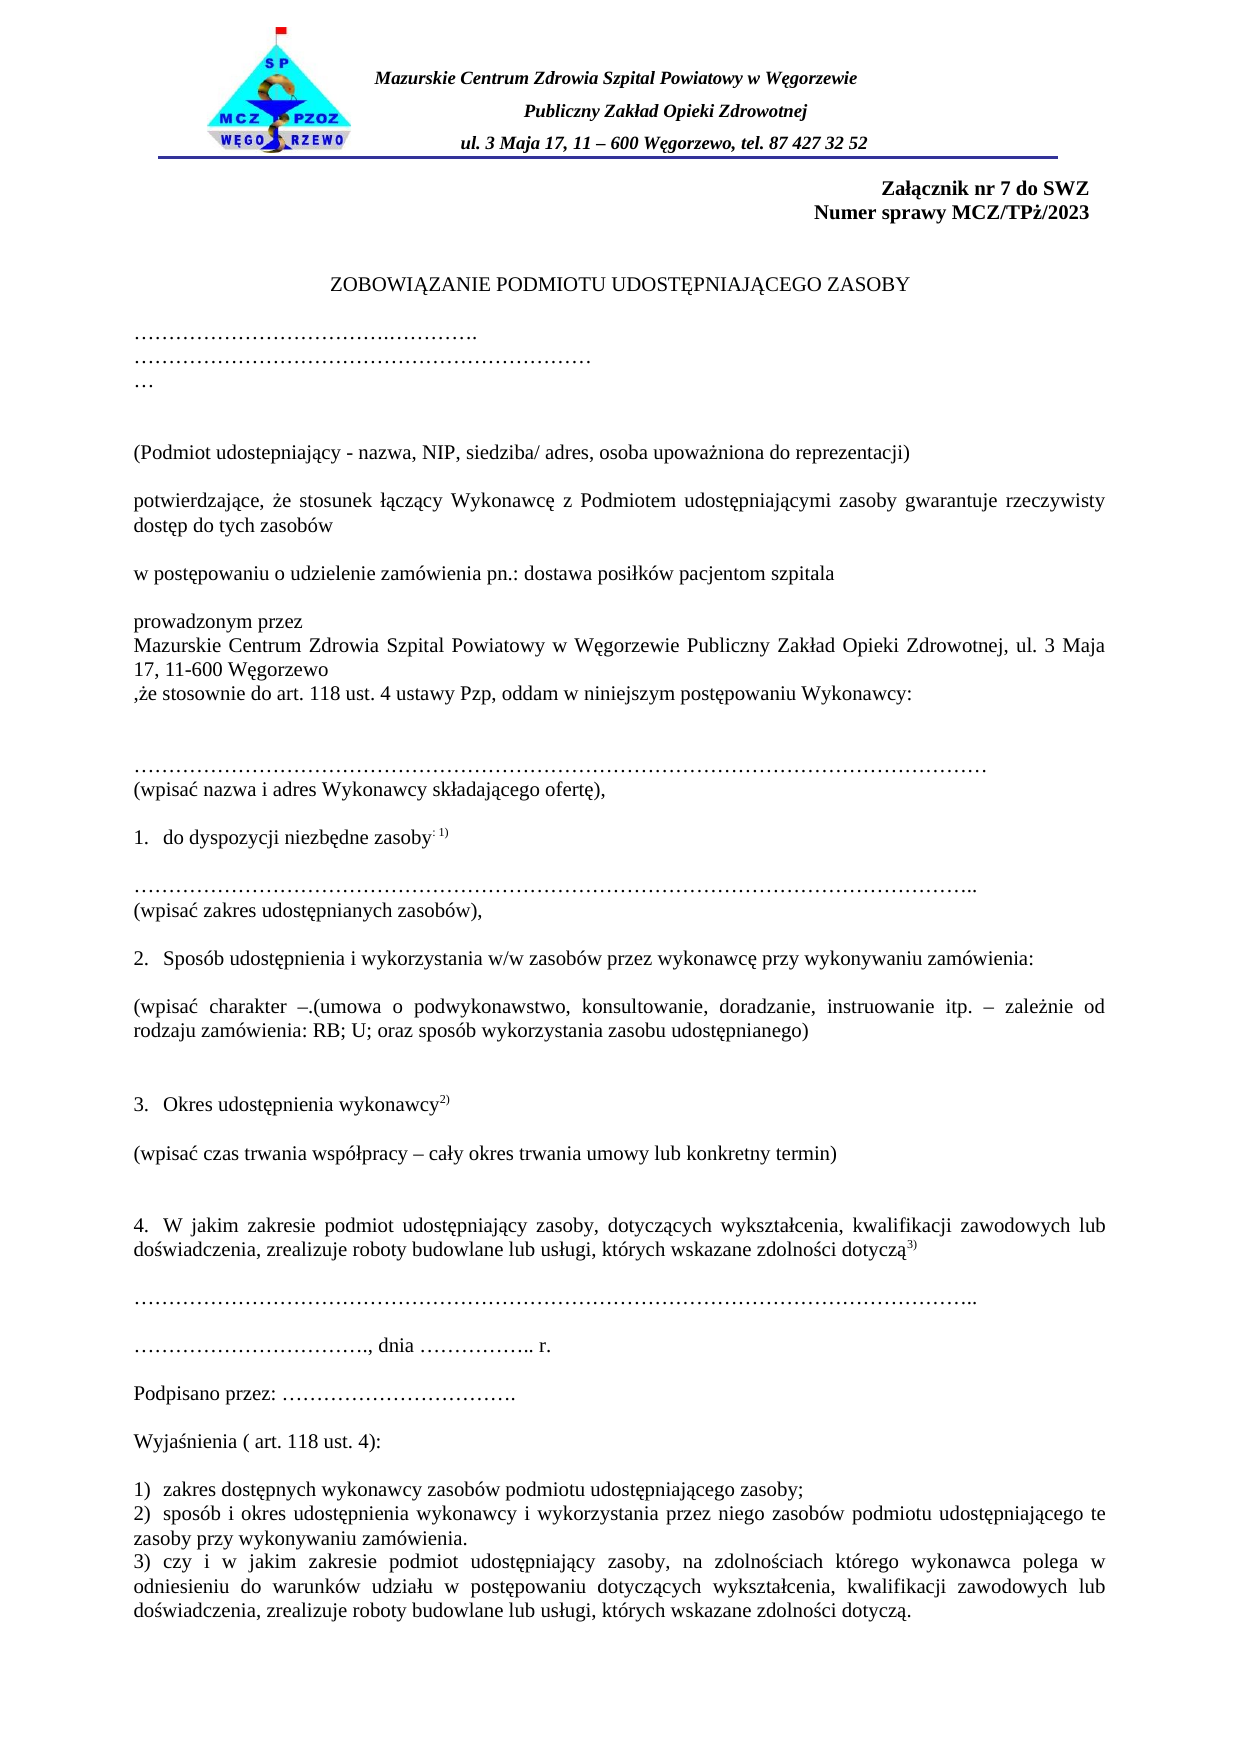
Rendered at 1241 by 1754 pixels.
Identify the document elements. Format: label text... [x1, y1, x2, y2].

text (wpisać zakres udostępnianych zasobów), [133, 897, 1107, 922]
text w postępowaniu o udzielenie zamówienia pn.: dostawa posiłków pacjentom szpitala [133, 561, 1107, 585]
text Wyjaśnienia ( art. 118 ust. 4): [133, 1429, 1107, 1453]
text (Podmiot udostepniający - nazwa, NIP, siedziba/ adres, osoba upoważniona do reprezentacji) [133, 440, 1107, 464]
text …………………………………………………………………………………………………………… [133, 753, 1107, 777]
text potwierdzające, że stosunek łączący Wykonawcę z Podmiotem udostępniającymi zasoby gwarantuje rzeczywisty dostęp do tych zasobów [133, 488, 1107, 537]
text (wpisać nazwa i adres Wykonawcy składającego ofertę), [133, 777, 1107, 801]
text ………………………………………………………………………………………………………….. [133, 873, 1107, 897]
text ……………………………., dnia …………….. r. [133, 1333, 1107, 1357]
text 1) zakres dostępnych wykonawcy zasobów podmiotu udostępniającego zasoby; [133, 1477, 1107, 1501]
text (wpisać czas trwania współpracy – cały okres trwania umowy lub konkretny termin) [133, 1140, 1107, 1164]
text ……………………………….………….…………………………………………………………… [133, 320, 593, 392]
text (wpisać charakter –.(umowa o podwykonawstwo, konsultowanie, doradzanie, instruowanie itp. – zależnie od rodzaju zamówienia: RB; U; oraz sposób wykorzystania zasobu udostępnianego) [133, 994, 1107, 1042]
text prowadzonym przez [133, 609, 1107, 633]
picture [206, 27, 352, 153]
text Podpisano przez: ……………………………. [133, 1381, 1107, 1405]
text 3) czy i w jakim zakresie podmiot udostępniający zasoby, na zdolnościach którego wykonawca polega w odniesieniu do warunków udziału w postępowaniu dotyczących wykształcenia, kwalifikacji zawodowych lub doświadczenia, zrealizuje roboty budowlane lub usługi, których wskazane zdolności dotyczą. [133, 1549, 1107, 1622]
text 1. do dyspozycji niezbędne zasoby: 1) [133, 825, 1107, 849]
text 3. Okres udostępnienia wykonawcy2) [133, 1092, 1107, 1116]
text ………………………………………………………………………………………………………….. [133, 1285, 1107, 1309]
text 4. W jakim zakresie podmiot udostępniający zasoby, dotyczących wykształcenia, kwalifikacji zawodowych lub doświadczenia, zrealizuje roboty budowlane lub usługi, których wskazane zdolności dotyczą3) [133, 1213, 1107, 1261]
text Mazurskie Centrum Zdrowia Szpital Powiatowy w Węgorzewie Publiczny Zakład Opieki Zdrowotnej, ul. 3 Maja 17, 11-600 Węgorzewo [133, 633, 1107, 681]
text ZOBOWIĄZANIE PODMIOTU UDOSTĘPNIAJĄCEGO ZASOBY [133, 272, 1107, 296]
subtitle Załącznik nr 7 do SWZ Numer sprawy MCZ/TPż/2023 [784, 176, 1089, 224]
text 2. Sposób udostępnienia i wykorzystania w/w zasobów przez wykonawcę przy wykonywaniu zamówienia: [133, 946, 1107, 970]
text 2) sposób i okres udostępnienia wykonawcy i wykorzystania przez niego zasobów podmiotu udostępniającego te zasoby przy wykonywaniu zamówienia. [133, 1501, 1107, 1549]
text ,że stosownie do art. 118 ust. 4 ustawy Pzp, oddam w niniejszym postępowaniu Wykonawcy: [133, 681, 1107, 705]
